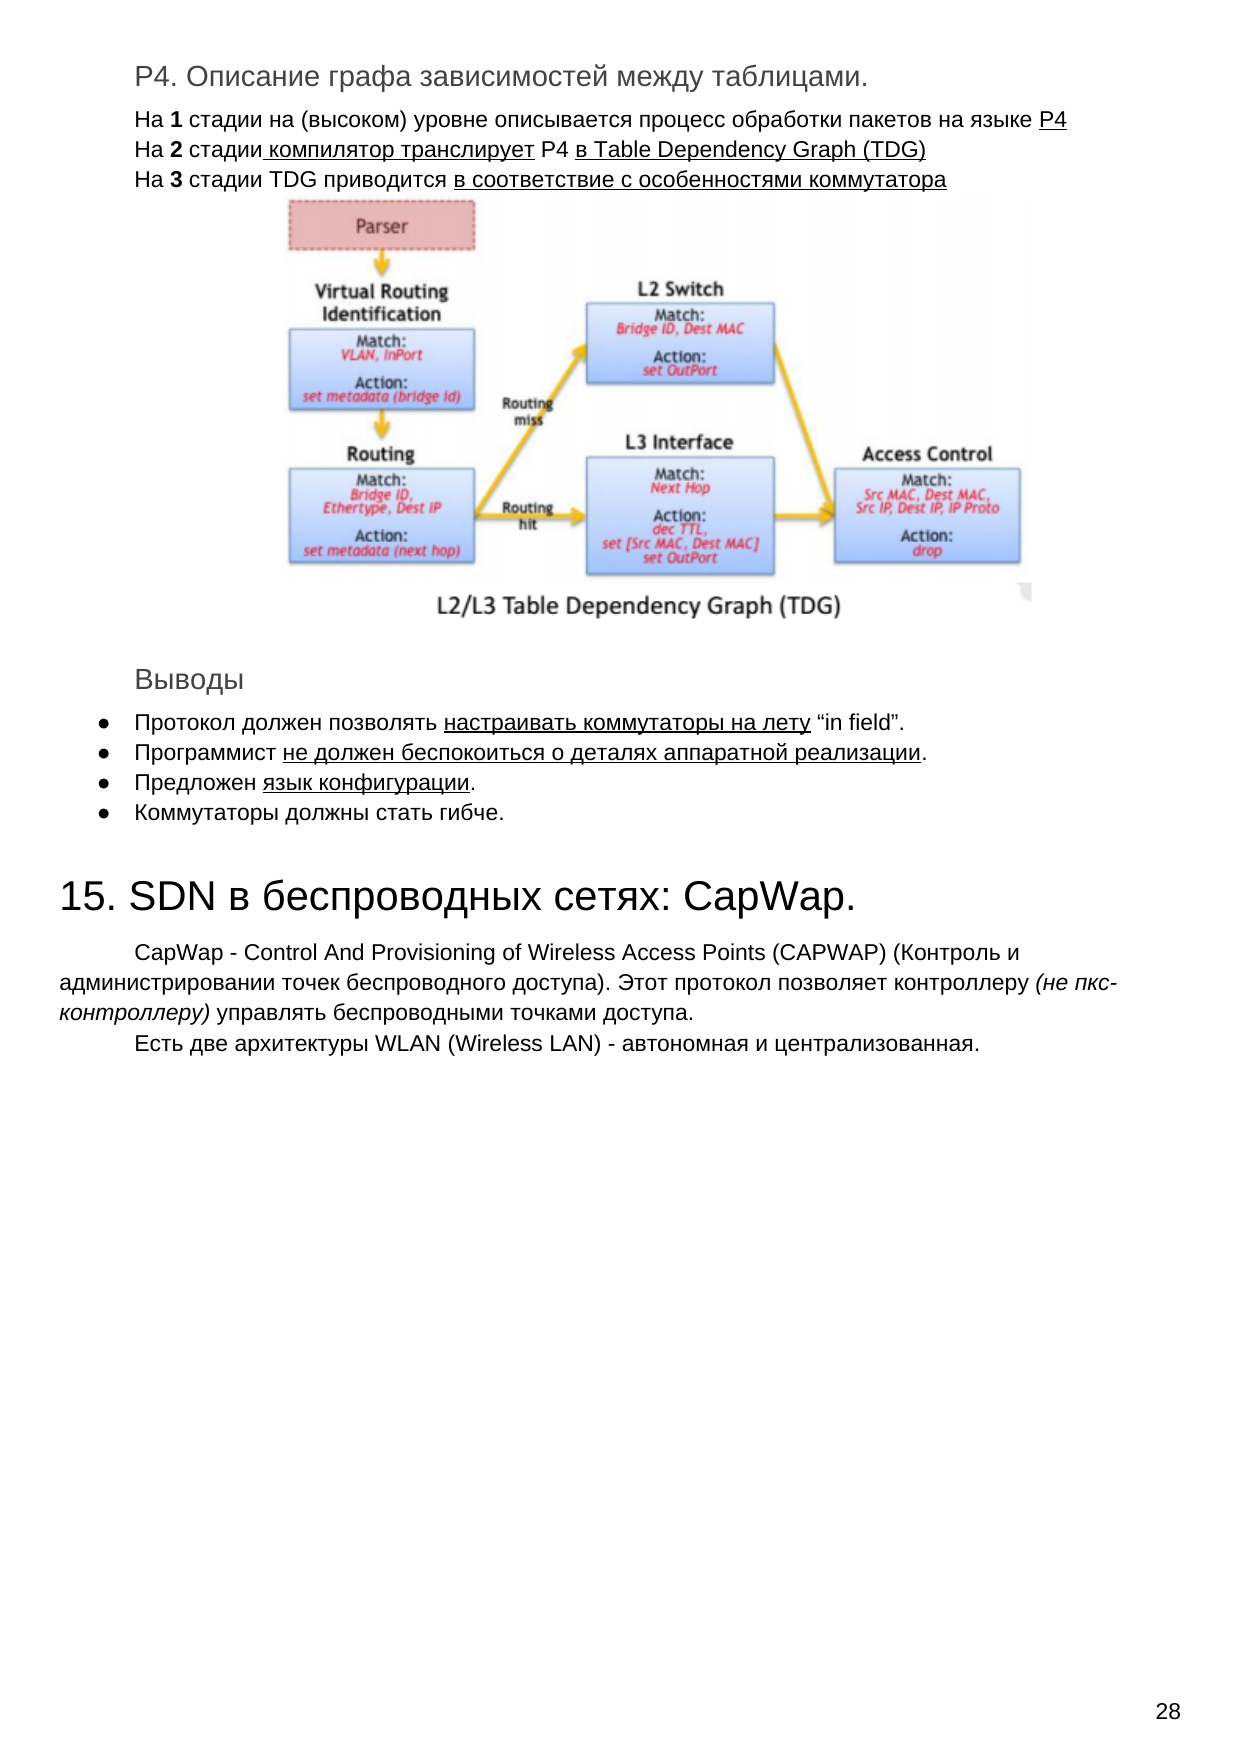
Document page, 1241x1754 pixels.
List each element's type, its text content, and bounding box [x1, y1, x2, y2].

text Есть две архитектуры WLAN (Wireless LAN) - автономная и централизованная. [59, 1029, 1181, 1056]
text На 1 стадии на (высоком) уровне описывается процесс обработки пакетов на языке P4 [134, 106, 1181, 132]
subtitle Выводы [134, 662, 1181, 695]
text На 3 стадии TDG приводится в соответствие с особенностями коммутатора [134, 166, 1181, 193]
subtitle P4. Описание графа зависимостей между таблицами. [134, 59, 1181, 93]
list Протокол должен позволять настраивать коммутаторы на лету “in field”. [97, 709, 1181, 735]
list Программист не должен беспокоиться о деталях аппаратной реализации. [97, 739, 1181, 765]
subtitle 15. SDN в беспроводных сетях: CapWap. [59, 871, 1181, 919]
list Предложен язык конфигурации. [97, 769, 1181, 796]
picture [283, 196, 1032, 625]
text CapWap - Control And Provisioning of Wireless Access Points (CAPWAP) (Контроль и администрировании точек беспроводного доступа). Этот протокол позволяет контроллеру (не пкс-контроллеру) управлять беспроводными точками доступа. [59, 939, 1181, 1026]
list Коммутаторы должны стать гибче. [97, 799, 1181, 826]
text На 2 стадии компилятор транслирует P4 в Table Dependency Graph (TDG) [134, 136, 1181, 162]
